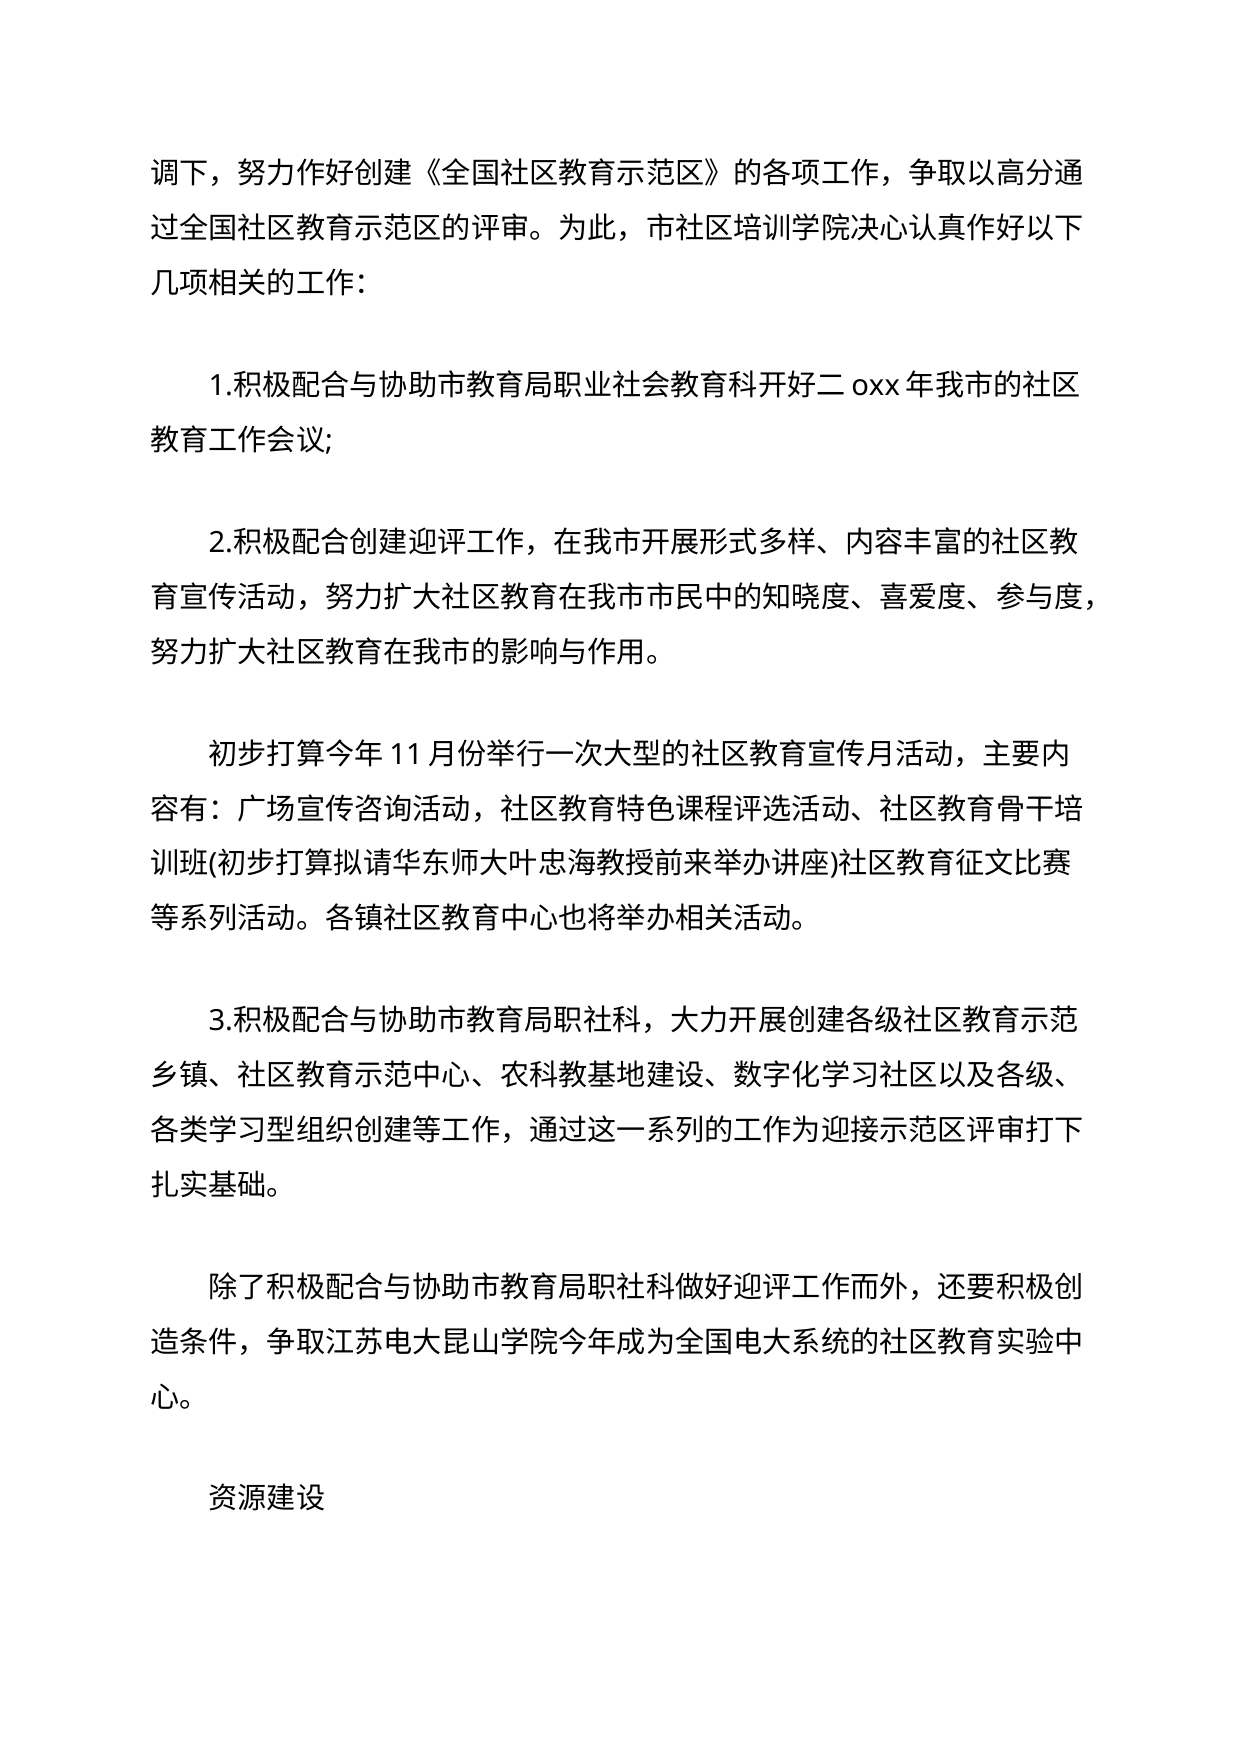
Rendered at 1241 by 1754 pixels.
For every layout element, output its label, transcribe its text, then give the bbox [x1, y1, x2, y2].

text 资源建设 [150, 1475, 1090, 1517]
text 2.积极配合创建迎评工作，在我市开展形式多样、内容丰富的社区教育宣传活动，努力扩大社区教育在我市市民中的知晓度、喜爱度、参与度，努力扩大社区教育在我市的影响与作用。 [150, 518, 1090, 671]
text 1.积极配合与协助市教育局职业社会教育科开好二oxx年我市的社区教育工作会议; [150, 362, 1090, 459]
text 初步打算今年11月份举行一次大型的社区教育宣传月活动，主要内容有：广场宣传咨询活动，社区教育特色课程评选活动、社区教育骨干培训班(初步打算拟请华东师大叶忠海教授前来举办讲座)社区教育征文比赛等系列活动。各镇社区教育中心也将举办相关活动。 [150, 730, 1090, 937]
text 除了积极配合与协助市教育局职社科做好迎评工作而外，还要积极创造条件，争取江苏电大昆山学院今年成为全国电大系统的社区教育实验中心。 [150, 1263, 1090, 1416]
text 3.积极配合与协助市教育局职社科，大力开展创建各级社区教育示范乡镇、社区教育示范中心、农科教基地建设、数字化学习社区以及各级、各类学习型组织创建等工作，通过这一系列的工作为迎接示范区评审打下扎实基础。 [150, 997, 1090, 1204]
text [150, 150, 1090, 302]
